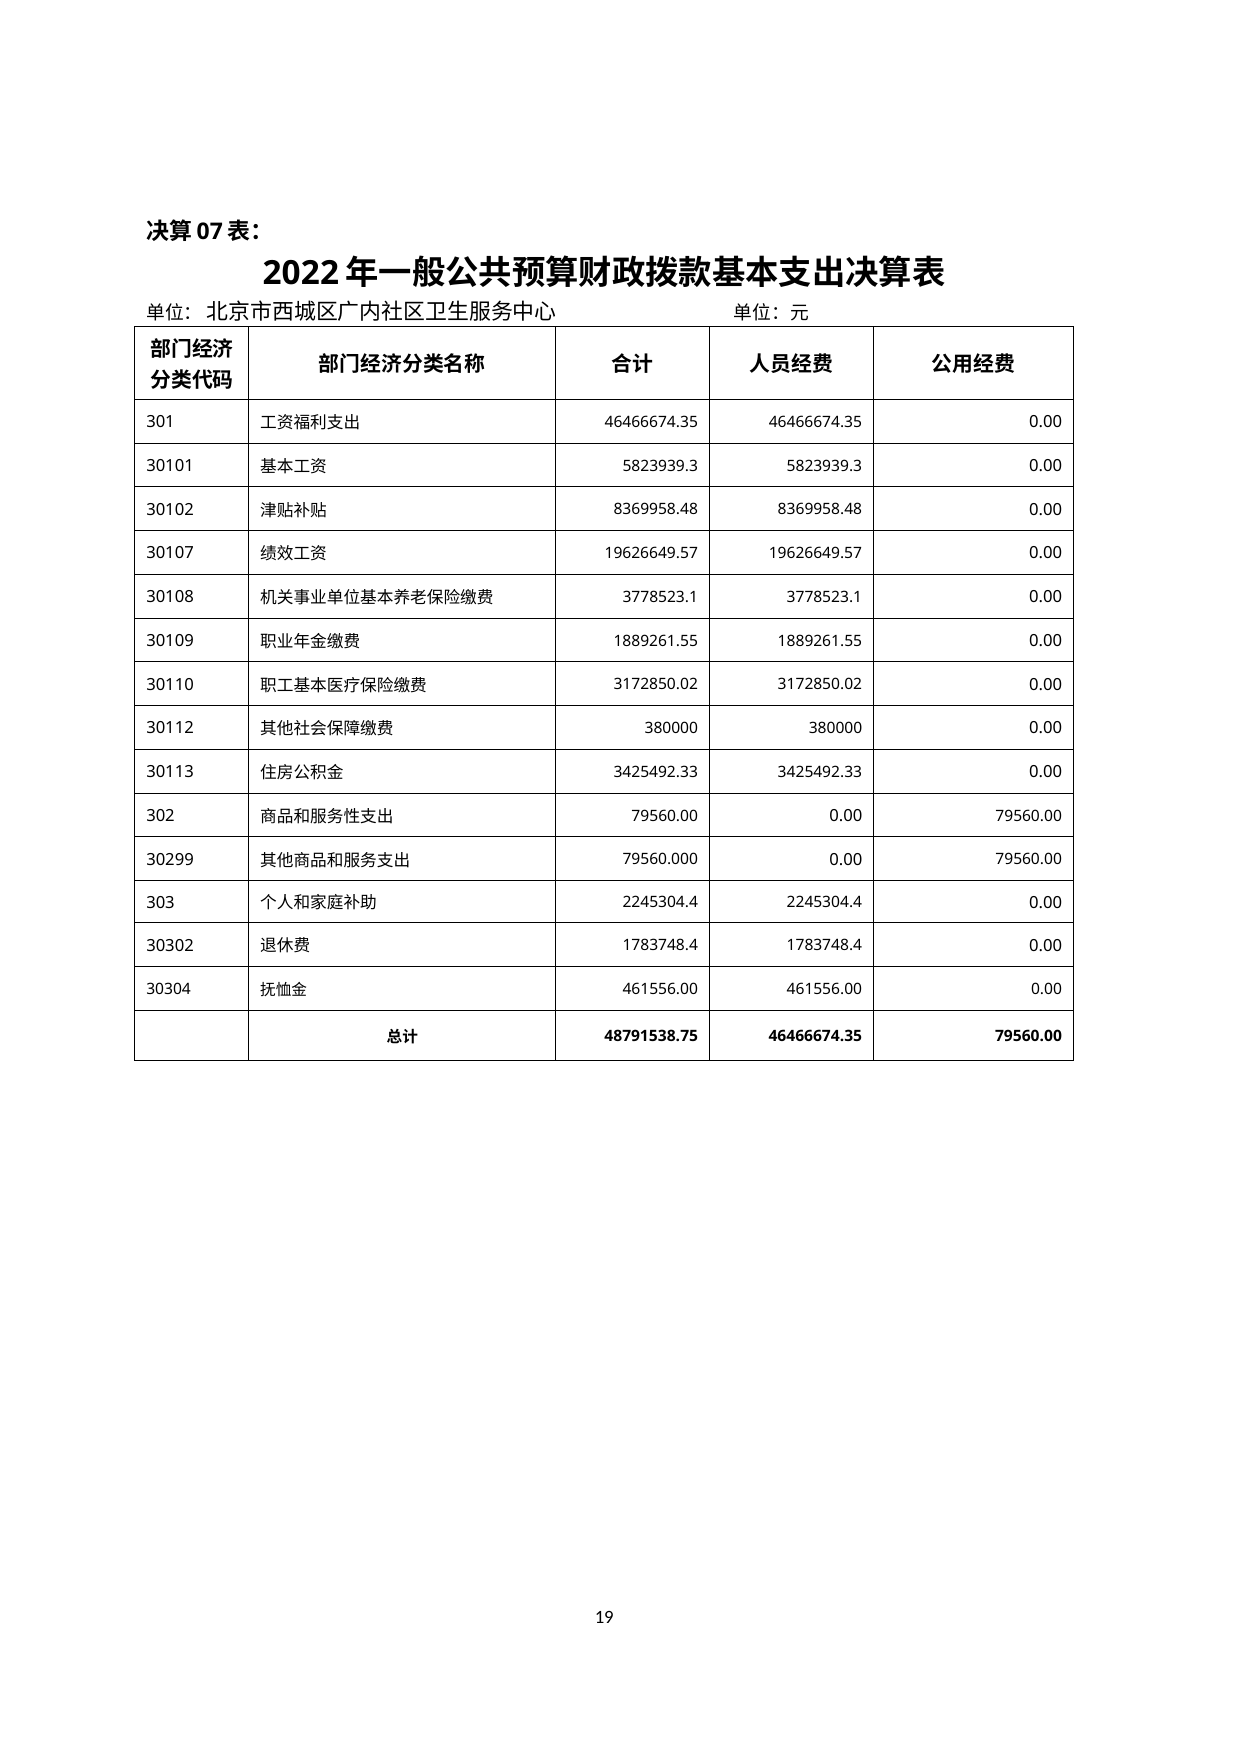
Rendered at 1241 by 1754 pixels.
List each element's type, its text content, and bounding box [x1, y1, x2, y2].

table_cell 79560.000 [556, 837, 709, 880]
table_cell 30108 [135, 575, 248, 617]
table_cell 46466674.35 [556, 400, 709, 442]
table_header 人员经费 [710, 327, 873, 399]
table_cell 0.00 [874, 881, 1073, 922]
table_cell 0.00 [874, 487, 1073, 530]
table_cell 3172850.02 [710, 662, 873, 705]
table_header 公用经费 [874, 327, 1073, 399]
table_cell 1783748.4 [710, 923, 873, 966]
table_cell 8369958.48 [556, 487, 709, 530]
table_cell 48791538.75 [556, 1011, 709, 1060]
table_cell 19626649.57 [710, 531, 873, 574]
table_cell 79560.00 [874, 794, 1073, 836]
table_cell 0.00 [874, 750, 1073, 792]
table_cell 0.00 [710, 794, 873, 836]
table_cell 5823939.3 [710, 444, 873, 486]
table_header 部门经济分类代码 [135, 327, 248, 399]
table_cell 1889261.55 [710, 619, 873, 661]
table_cell 职工基本医疗保险缴费 [249, 662, 555, 705]
table_cell 3425492.33 [710, 750, 873, 792]
text 决算07表： [146, 212, 1062, 246]
table_cell 461556.00 [710, 967, 873, 1010]
table_cell 30299 [135, 837, 248, 880]
table_header 合计 [556, 327, 709, 399]
table_cell 8369958.48 [710, 487, 873, 530]
table_header 部门经济分类名称 [249, 327, 555, 399]
table_cell 46466674.35 [710, 1011, 873, 1060]
table_cell 30102 [135, 487, 248, 530]
table_cell 79560.00 [874, 837, 1073, 880]
table_cell 其他商品和服务支出 [249, 837, 555, 880]
table_cell 0.00 [874, 531, 1073, 574]
table_cell 抚恤金 [249, 967, 555, 1010]
table_cell 0.00 [874, 967, 1073, 1010]
table_cell 基本工资 [249, 444, 555, 486]
text 2022年一般公共预算财政拨款基本支出决算表 [146, 246, 1062, 294]
table_cell 3172850.02 [556, 662, 709, 705]
text 单位： 北京市西城区广内社区卫生服务中心 单位：元 [146, 294, 1062, 326]
table_cell 津贴补贴 [249, 487, 555, 530]
table_cell 职业年金缴费 [249, 619, 555, 661]
table_cell 30107 [135, 531, 248, 574]
table_cell 退休费 [249, 923, 555, 966]
table_cell 2245304.4 [710, 881, 873, 922]
table_cell 1889261.55 [556, 619, 709, 661]
table_cell 其他社会保障缴费 [249, 706, 555, 749]
table_cell 0.00 [874, 923, 1073, 966]
table_cell 0.00 [874, 662, 1073, 705]
table_cell 0.00 [710, 837, 873, 880]
table_cell 79560.00 [556, 794, 709, 836]
table_cell 3778523.1 [556, 575, 709, 617]
table_cell 30110 [135, 662, 248, 705]
table_cell 0.00 [874, 400, 1073, 442]
table_cell 机关事业单位基本养老保险缴费 [249, 575, 555, 617]
table_cell 46466674.35 [710, 400, 873, 442]
table_cell 3425492.33 [556, 750, 709, 792]
table_cell 30304 [135, 967, 248, 1010]
table_cell 商品和服务性支出 [249, 794, 555, 836]
table_cell 1783748.4 [556, 923, 709, 966]
table_cell 0.00 [874, 444, 1073, 486]
table_cell 个人和家庭补助 [249, 881, 555, 922]
table_cell 303 [135, 881, 248, 922]
table_cell 380000 [556, 706, 709, 749]
table_cell 30302 [135, 923, 248, 966]
table_cell 住房公积金 [249, 750, 555, 792]
table_cell 301 [135, 400, 248, 442]
table_cell 30113 [135, 750, 248, 792]
table_cell 5823939.3 [556, 444, 709, 486]
table_cell 3778523.1 [710, 575, 873, 617]
table_cell [135, 1011, 248, 1060]
table_cell 30112 [135, 706, 248, 749]
table_cell 2245304.4 [556, 881, 709, 922]
table_cell 19626649.57 [556, 531, 709, 574]
table_cell 0.00 [874, 575, 1073, 617]
table_cell 79560.00 [874, 1011, 1073, 1060]
table_cell 461556.00 [556, 967, 709, 1010]
table_cell 302 [135, 794, 248, 836]
table_cell 380000 [710, 706, 873, 749]
table_cell 总计 [249, 1011, 555, 1060]
table_cell 工资福利支出 [249, 400, 555, 442]
table_cell 绩效工资 [249, 531, 555, 574]
table_cell 30109 [135, 619, 248, 661]
table_cell 30101 [135, 444, 248, 486]
table_cell 0.00 [874, 706, 1073, 749]
table_cell 0.00 [874, 619, 1073, 661]
